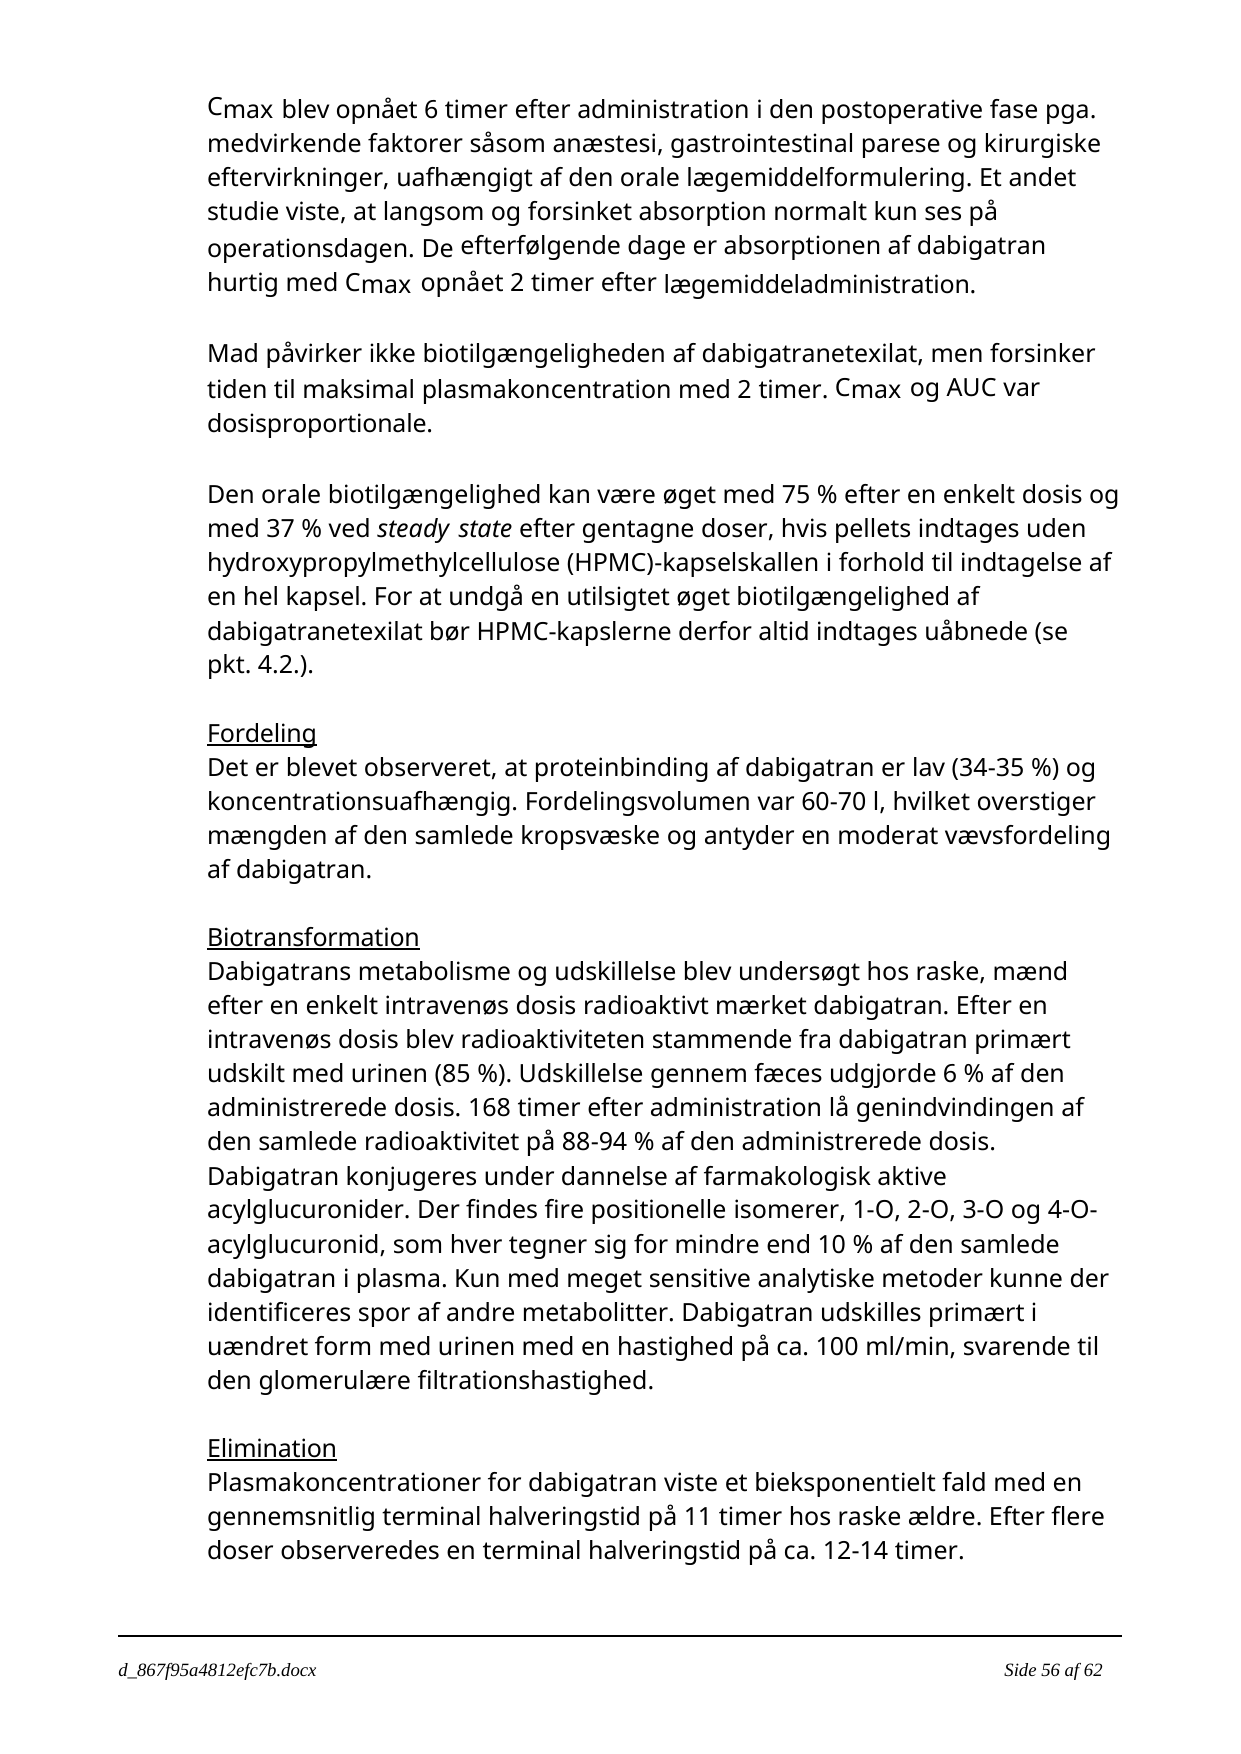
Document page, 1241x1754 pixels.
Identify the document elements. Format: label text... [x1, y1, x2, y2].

text Biotransformation [207, 920, 1122, 954]
text Dabigatrans metabolisme og udskillelse blev undersøgt hos raske, mænd efter en enkelt intravenøs dosis radioaktivt mærket dabigatran. Efter en intravenøs dosis blev radioaktiviteten stammende fra dabigatran primært udskilt med urinen (85 %). Udskillelse gennem fæces udgjorde 6 % af den administrerede dosis. 168 timer efter administration lå genindvindingen af den samlede radioaktivitet på 88-94 % af den administrerede dosis. [207, 954, 1122, 1158]
text Elimination [207, 1431, 1122, 1465]
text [207, 1465, 1122, 1567]
text Den orale biotilgængelighed kan være øget med 75 % efter en enkelt dosis og med 37 % ved steady state efter gentagne doser, hvis pellets indtages uden hydroxypropylmethylcellulose (HPMC)-kapselskallen i forhold til indtagelse af en hel kapsel. For at undgå en utilsigtet øget biotilgængelighed af dabigatranetexilat bør HPMC-kapslerne derfor altid indtages uåbnede (se pkt. 4.2.). [207, 477, 1122, 681]
text Mad påvirker ikke biotilgængeligheden af dabigatranetexilat, men forsinker tiden til maksimal plasmakoncentration med 2 timer. Cmax og AUC var dosisproportionale. [207, 335, 1122, 443]
text Fordeling [207, 715, 1122, 749]
text Cmax blev opnået 6 timer efter administration i den postoperative fase pga. medvirkende faktorer såsom anæstesi, gastrointestinal parese og kirurgiske eftervirkninger, uafhængigt af den orale lægemiddelformulering. Et andet studie viste, at langsom og forsinket absorption normalt kun ses på operationsdagen. De efterfølgende dage er absorptionen af dabigatran hurtig med Cmax opnået 2 timer efter lægemiddeladministration. [207, 89, 1122, 301]
text Dabigatran konjugeres under dannelse af farmakologisk aktive acylglucuronider. Der findes fire positionelle isomerer, 1-O, 2-O, 3-O og 4-O-acylglucuronid, som hver tegner sig for mindre end 10 % af den samlede dabigatran i plasma. Kun med meget sensitive analytiske metoder kunne der identificeres spor af andre metabolitter. Dabigatran udskilles primært i uændret form med urinen med en hastighed på ca. 100 ml/min, svarende til den glomerulære filtrationshastighed. [207, 1158, 1122, 1397]
text Det er blevet observeret, at proteinbinding af dabigatran er lav (34-35 %) og koncentrationsuafhængig. Fordelingsvolumen var 60-70 l, hvilket overstiger mængden af den samlede kropsvæske og antyder en moderat vævsfordeling af dabigatran. [207, 749, 1122, 886]
